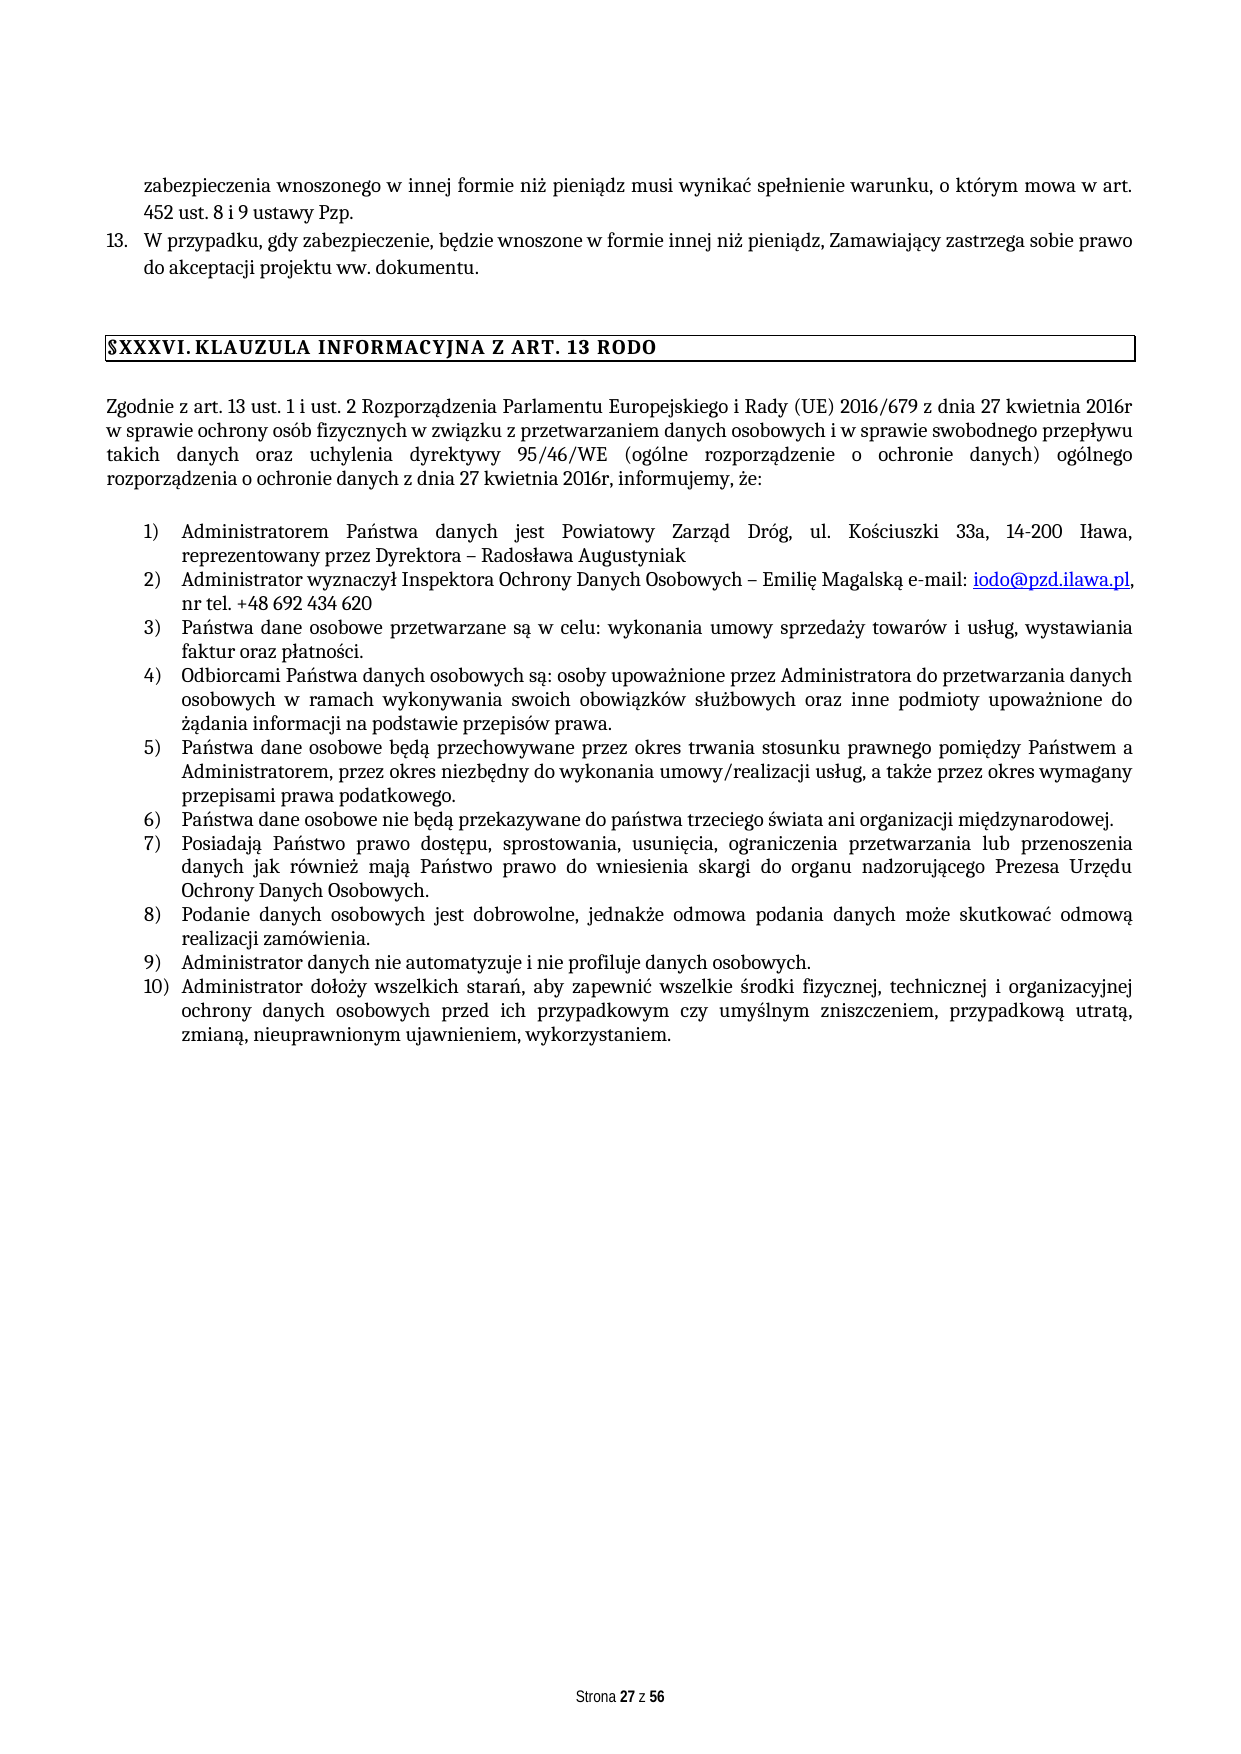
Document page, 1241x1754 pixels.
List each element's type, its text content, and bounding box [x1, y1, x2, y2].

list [106, 173, 1134, 225]
list Administrator dołoży wszelkich starań, aby zapewnić wszelkie środki fizycznej, technicznej i organizacyjnej ochrony danych osobowych przed ich przypadkowym czy umyślnym zniszczeniem, przypadkową utratą, zmianą, nieuprawnionym ujawnieniem, wykorzystaniem. [144, 975, 1134, 1047]
list Państwa dane osobowe nie będą przekazywane do państwa trzeciego świata ani organizacji międzynarodowej. [144, 807, 1134, 831]
list Administratorem Państwa danych jest Powiatowy Zarząd Dróg, ul. Kościuszki 33a, 14-200 Iława, reprezentowany przez Dyrektora – Radosława Augustyniak [144, 520, 1134, 568]
list Podanie danych osobowych jest dobrowolne, jednakże odmowa podania danych może skutkować odmową realizacji zamówienia. [144, 903, 1134, 951]
list Odbiorcami Państwa danych osobowych są: osoby upoważnione przez Administratora do przetwarzania danych osobowych w ramach wykonywania swoich obowiązków służbowych oraz inne podmioty upoważnione do żądania informacji na podstawie przepisów prawa. [144, 663, 1134, 735]
list Administrator wyznaczył Inspektora Ochrony Danych Osobowych – Emilię Magalską e-mail: iodo@pzd.ilawa.pl, nr tel. +48 692 434 620 [144, 568, 1134, 616]
list Posiadają Państwo prawo dostępu, sprostowania, usunięcia, ograniczenia przetwarzania lub przenoszenia danych jak również mają Państwo prawo do wniesienia skargi do organu nadzorującego Prezesa Urzędu Ochrony Danych Osobowych. [144, 831, 1134, 903]
text Zgodnie z art. 13 ust. 1 i ust. 2 Rozporządzenia Parlamentu Europejskiego i Rady (UE) 2016/679 z dnia 27 kwietnia 2016r w sprawie ochrony osób fizycznych w związku z przetwarzaniem danych osobowych i w sprawie swobodnego przepływu takich danych oraz uchylenia dyrektywy 95/46/WE (ogólne rozporządzenie o ochronie danych) ogólnego rozporządzenia o ochronie danych z dnia 27 kwietnia 2016r, informujemy, że: [106, 395, 1134, 491]
list Państwa dane osobowe przetwarzane są w celu: wykonania umowy sprzedaży towarów i usług, wystawiania faktur oraz płatności. [144, 616, 1134, 663]
list Państwa dane osobowe będą przechowywane przez okres trwania stosunku prawnego pomiędzy Państwem a Administratorem, przez okres niezbędny do wykonania umowy/realizacji usług, a także przez okres wymagany przepisami prawa podatkowego. [144, 735, 1134, 807]
list W przypadku, gdy zabezpieczenie, będzie wnoszone w formie innej niż pieniądz, Zamawiający zastrzega sobie prawo do akceptacji projektu ww. dokumentu. [106, 228, 1134, 280]
subtitle Klauzula informacyjna z art. 13 RODO [106, 336, 1134, 360]
list Administrator danych nie automatyzuje i nie profiluje danych osobowych. [144, 951, 1134, 975]
